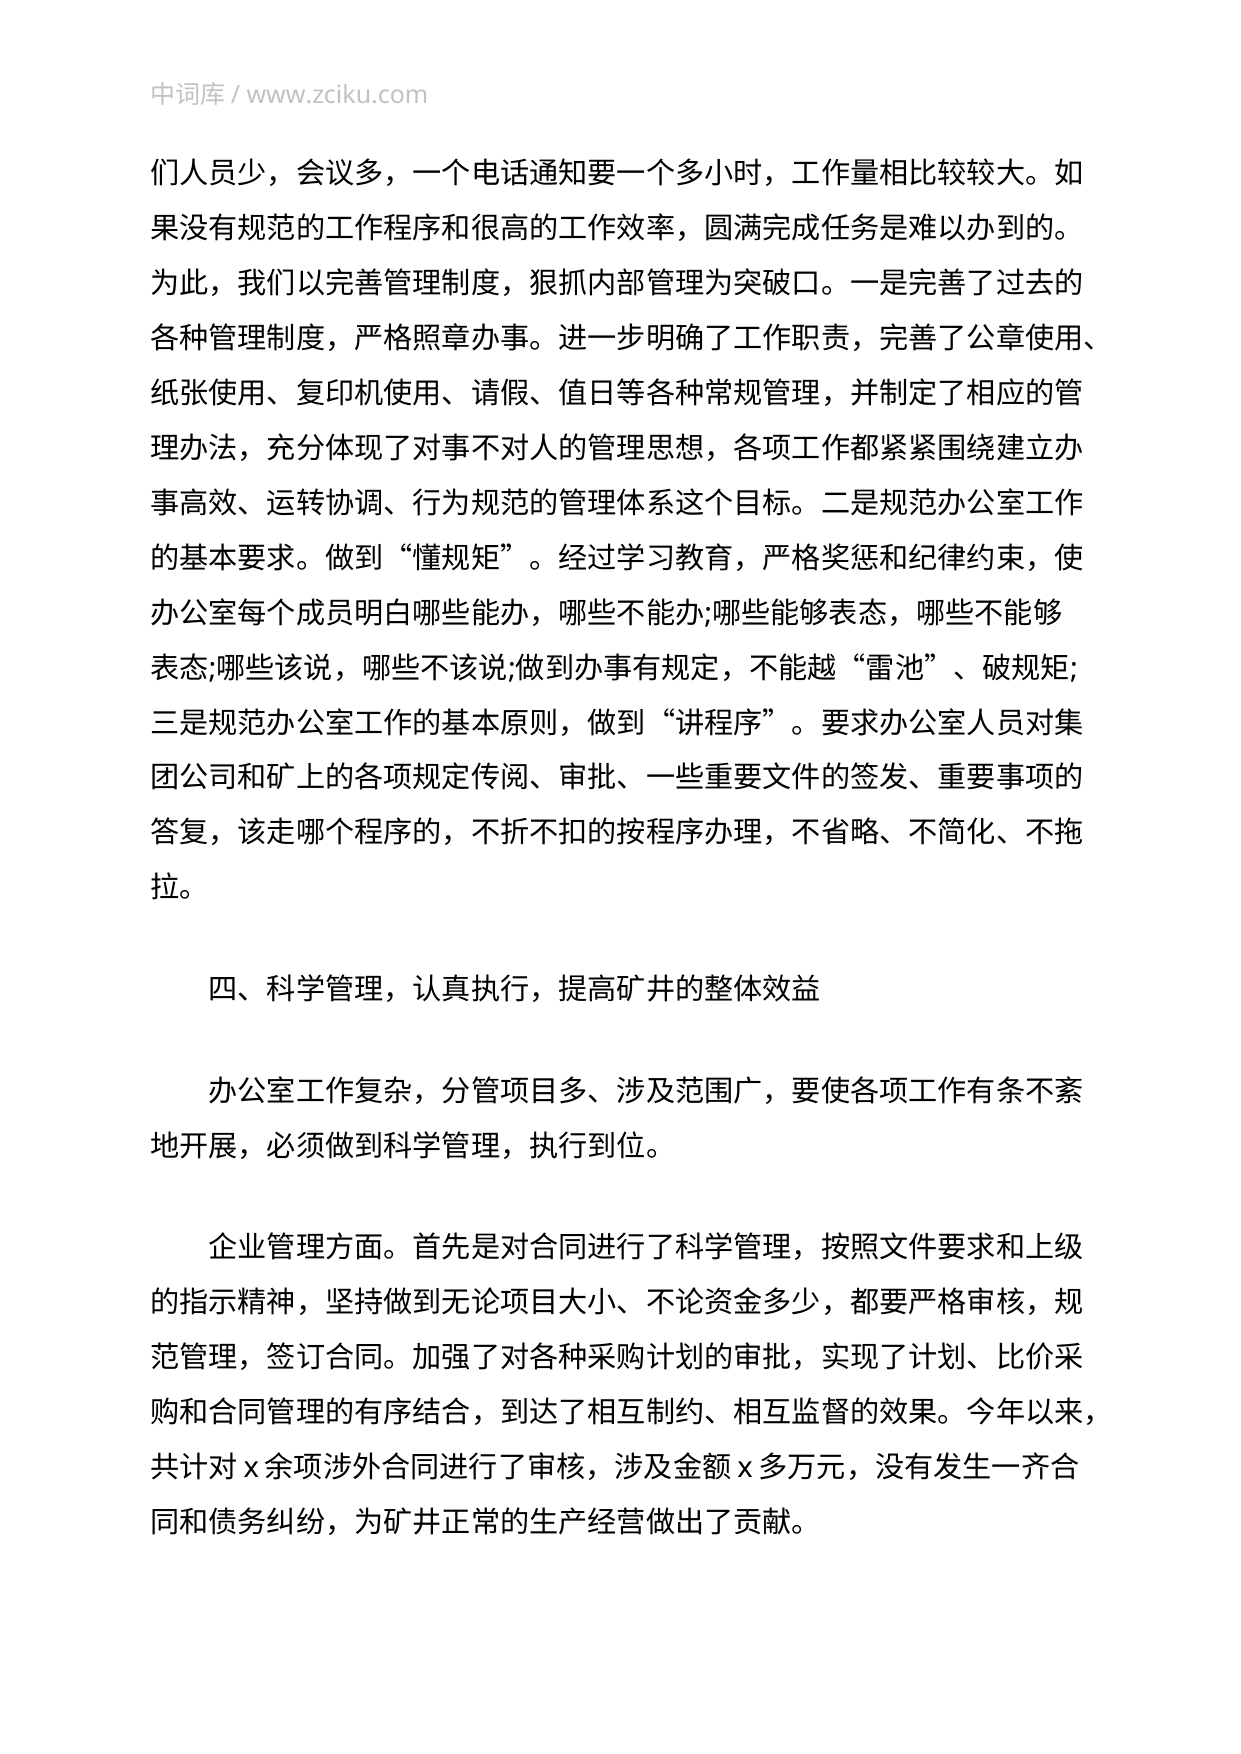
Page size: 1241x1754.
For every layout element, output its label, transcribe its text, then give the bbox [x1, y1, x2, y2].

text 办公室工作复杂，分管项目多、涉及范围广，要使各项工作有条不紊地开展，必须做到科学管理，执行到位。 [150, 1067, 1090, 1164]
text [150, 150, 1090, 906]
text 四、科学管理，认真执行，提高矿井的整体效益 [150, 966, 1090, 1008]
text 企业管理方面。首先是对合同进行了科学管理，按照文件要求和上级的指示精神，坚持做到无论项目大小、不论资金多少，都要严格审核，规范管理，签订合同。加强了对各种采购计划的审批，实现了计划、比价采购和合同管理的有序结合，到达了相互制约、相互监督的效果。今年以来，共计对x余项涉外合同进行了审核，涉及金额x多万元，没有发生一齐合同和债务纠纷，为矿井正常的生产经营做出了贡献。 [150, 1224, 1090, 1541]
